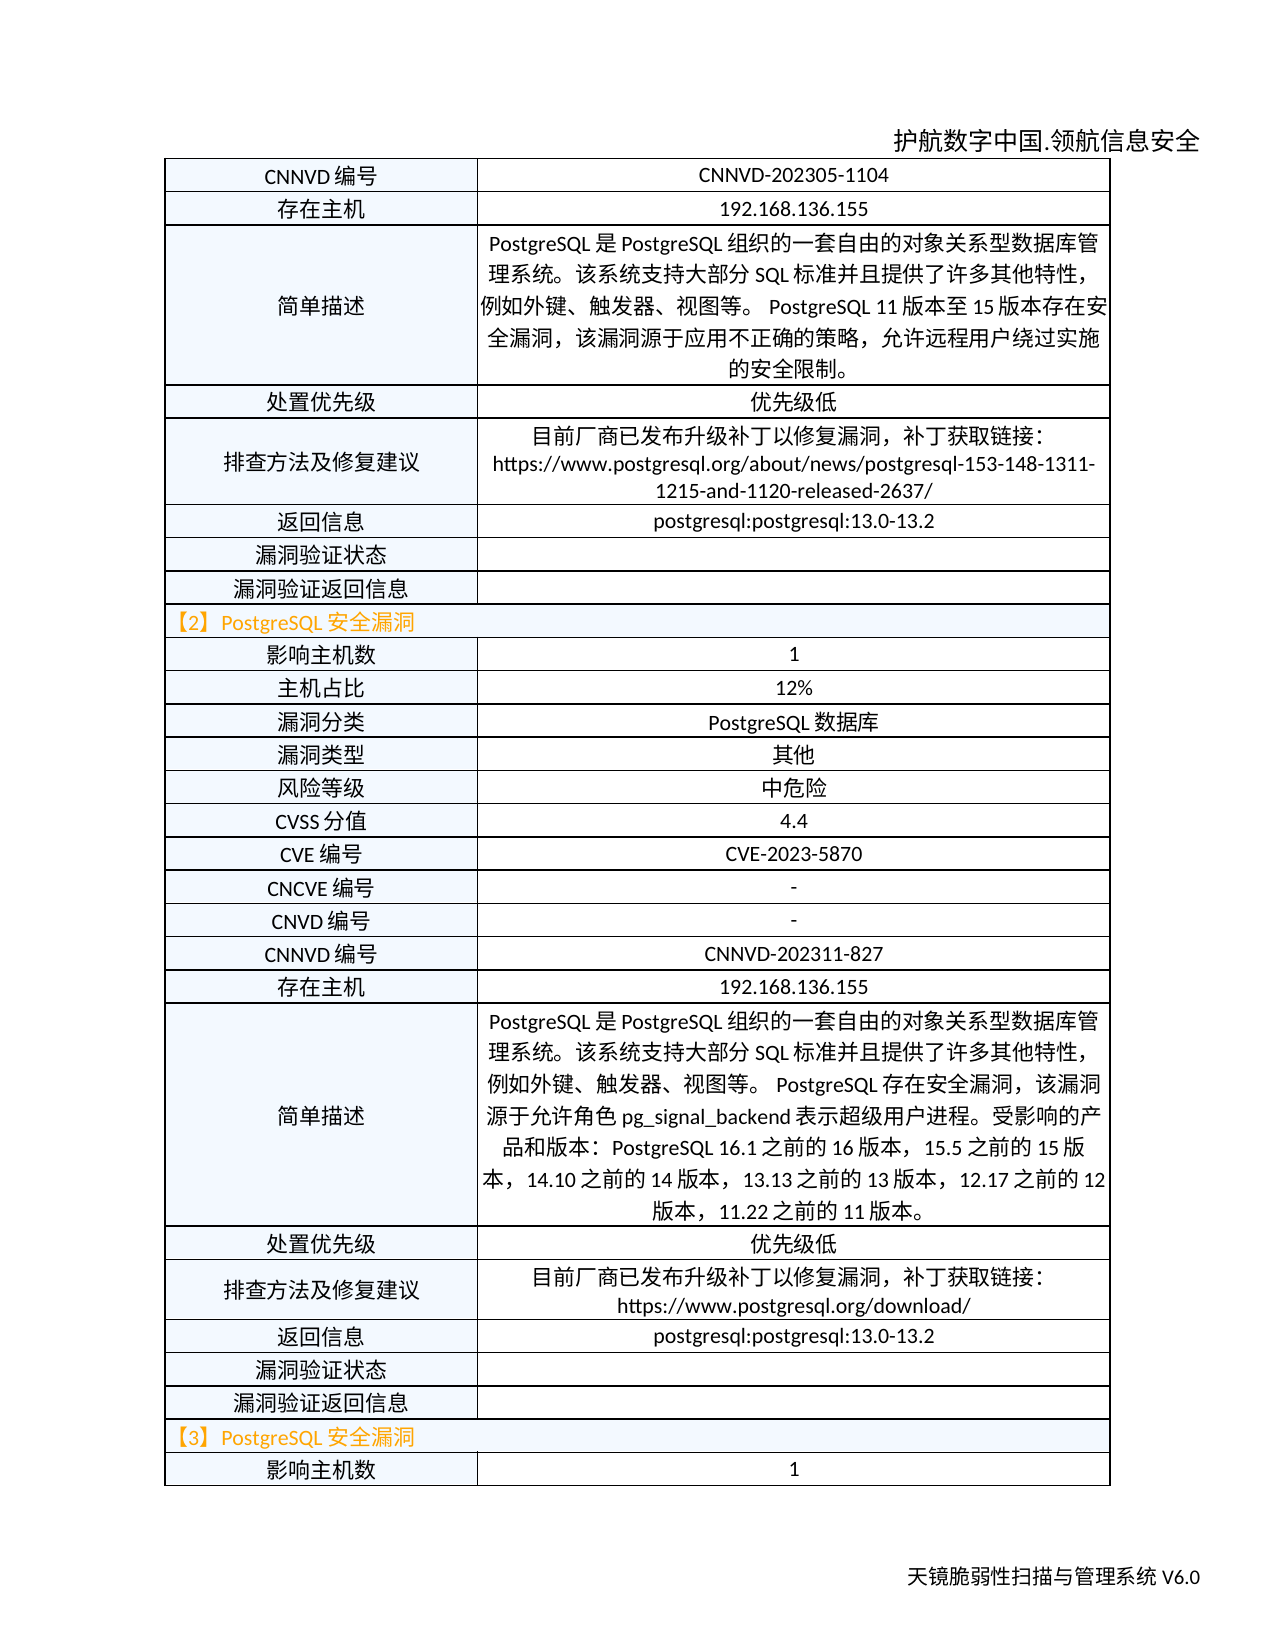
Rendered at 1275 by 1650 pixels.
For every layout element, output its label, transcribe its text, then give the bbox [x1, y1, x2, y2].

table_cell 中危险 [478, 771, 1109, 803]
table_cell 漏洞验证返回信息 [166, 572, 477, 603]
table_cell CNNVD-202311-827 [478, 937, 1109, 969]
table_cell postgresql:postgresql:13.0-13.2 [478, 1320, 1109, 1352]
table_cell 处置优先级 [166, 1227, 477, 1258]
table_cell CNNVD编号 [166, 937, 477, 969]
table_cell 简单描述 [166, 226, 477, 384]
table_cell 处置优先级 [166, 386, 477, 417]
table_cell CVE编号 [166, 838, 477, 869]
table_cell [478, 572, 1109, 603]
table_cell [478, 1353, 1109, 1385]
table_cell 影响主机数 [166, 638, 477, 670]
table_cell CNNVD-202305-1104 [478, 159, 1109, 191]
table_cell 优先级低 [478, 1227, 1109, 1258]
table_cell 192.168.136.155 [478, 192, 1109, 224]
table_cell 风险等级 [166, 771, 477, 803]
table_cell - [478, 871, 1109, 902]
table_cell 【2】PostgreSQL 安全漏洞 [166, 605, 1109, 637]
table_cell 返回信息 [166, 505, 477, 537]
table_cell 目前厂商已发布升级补丁以修复漏洞，补丁获取链接： https://www.postgresql.org/download/ [478, 1260, 1109, 1318]
table_cell 存在主机 [166, 192, 477, 224]
table_cell 简单描述 [166, 1004, 477, 1225]
table_cell 返回信息 [166, 1320, 477, 1352]
table_cell 影响主机数 [166, 1453, 477, 1484]
table_cell CNVD编号 [166, 904, 477, 936]
table_cell 漏洞类型 [166, 738, 477, 769]
table_cell 漏洞验证状态 [166, 538, 477, 570]
table_cell CNCVE编号 [166, 871, 477, 902]
table_cell PostgreSQL数据库 [478, 705, 1109, 736]
table_cell PostgreSQL是PostgreSQL组织的一套自由的对象关系型数据库管理系统。该系统支持大部分SQL标准并且提供了许多其他特性，例如外键、触发器、视图等。 PostgreSQL 11版本至15版本存在安全漏洞，该漏洞源于应用不正确的策略，允许远程用户绕过实施的安全限制。 [478, 226, 1109, 384]
table_cell 192.168.136.155 [478, 971, 1109, 1002]
table_cell 漏洞验证返回信息 [166, 1387, 477, 1418]
table_cell 其他 [478, 738, 1109, 769]
table_cell 漏洞分类 [166, 705, 477, 736]
table_cell 主机占比 [166, 671, 477, 703]
table_cell PostgreSQL是PostgreSQL组织的一套自由的对象关系型数据库管理系统。该系统支持大部分SQL标准并且提供了许多其他特性，例如外键、触发器、视图等。 PostgreSQL存在安全漏洞，该漏洞源于允许角色pg_signal_backend表示超级用户进程。受影响的产品和版本：PostgreSQL 16.1之前的16版本，15.5之前的15版本，14.10之前的14版本，13.13之前的13版本，12.17之前的12版本，11.22之前的11版本。 [478, 1004, 1109, 1225]
table_cell 排查方法及修复建议 [166, 419, 477, 504]
table_cell CVSS分值 [166, 804, 477, 836]
table_cell [478, 538, 1109, 570]
table_cell 4.4 [478, 804, 1109, 836]
table_cell 优先级低 [478, 386, 1109, 417]
table_cell 存在主机 [166, 971, 477, 1002]
table_cell - [478, 904, 1109, 936]
table_cell 目前厂商已发布升级补丁以修复漏洞，补丁获取链接： https://www.postgresql.org/about/news/postgresql-153-148-1311-1215-and-1120-released-2637/ [478, 419, 1109, 504]
table_cell 【3】PostgreSQL 安全漏洞 [166, 1420, 1109, 1451]
table_cell CVE-2023-5870 [478, 838, 1109, 869]
table_cell 漏洞验证状态 [166, 1353, 477, 1385]
table_cell 1 [478, 1453, 1109, 1484]
table_cell 排查方法及修复建议 [166, 1260, 477, 1318]
table_cell CNNVD编号 [166, 159, 477, 191]
table_cell [478, 1387, 1109, 1418]
table_cell postgresql:postgresql:13.0-13.2 [478, 505, 1109, 537]
table_cell 1 [478, 638, 1109, 670]
table_cell 12% [478, 671, 1109, 703]
